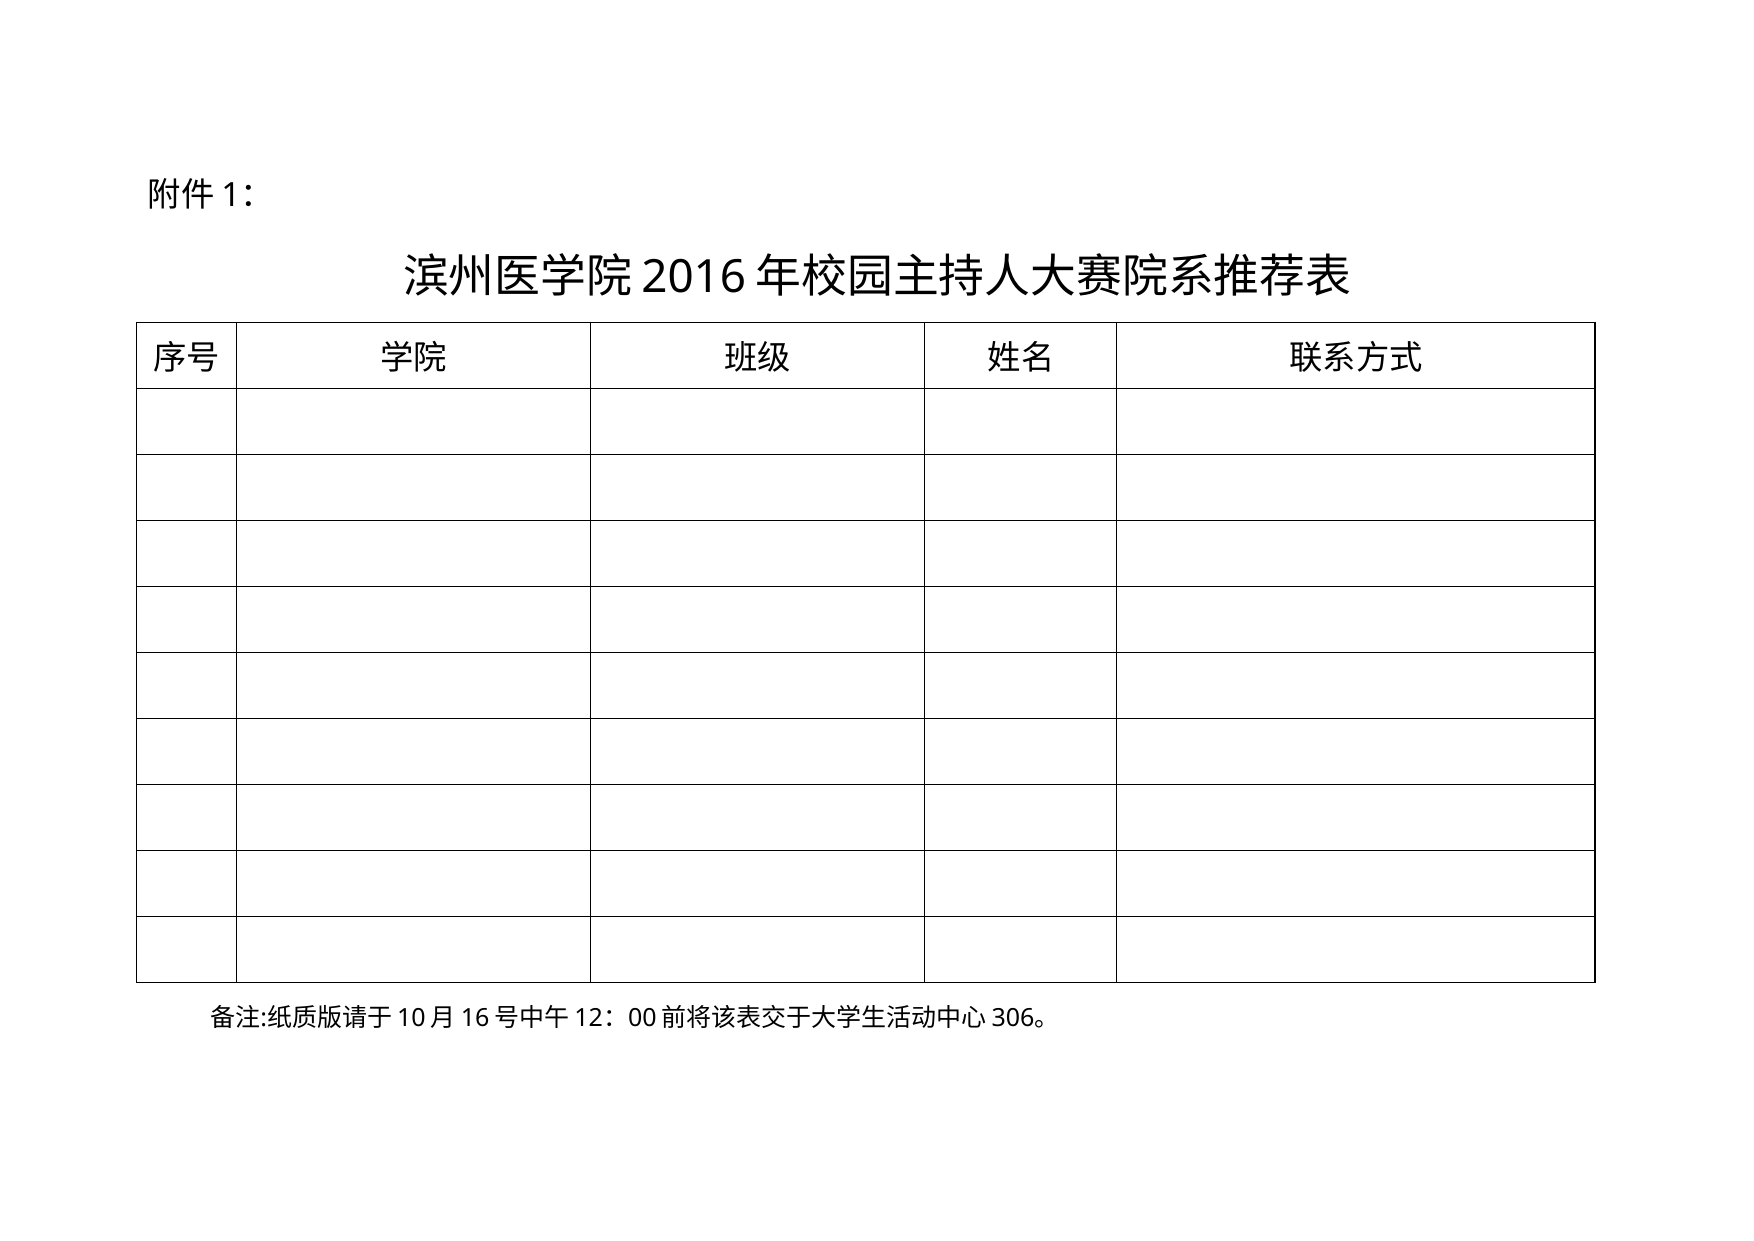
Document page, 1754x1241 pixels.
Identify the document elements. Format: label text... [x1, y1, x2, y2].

table_cell [1117, 587, 1594, 652]
table_cell [591, 785, 924, 850]
table_cell [137, 653, 236, 718]
table_cell [1117, 851, 1594, 916]
table_cell [237, 521, 590, 586]
table_cell [1117, 389, 1594, 454]
table_cell [591, 455, 924, 520]
text 备注:纸质版请于10月16号中午12：00前将该表交于大学生活动中心306。 [148, 983, 1606, 1048]
table_cell [237, 389, 590, 454]
table_cell [137, 851, 236, 916]
table_cell [925, 521, 1116, 586]
table_cell [137, 917, 236, 982]
table_cell [925, 851, 1116, 916]
table_cell [137, 719, 236, 784]
table_cell [237, 851, 590, 916]
table_cell [591, 719, 924, 784]
table_cell [237, 587, 590, 652]
table_cell [1117, 917, 1594, 982]
table_cell [237, 719, 590, 784]
table_header 序号 [137, 323, 236, 388]
table_cell [925, 719, 1116, 784]
table_cell [237, 785, 590, 850]
table_cell [925, 455, 1116, 520]
table_cell [137, 521, 236, 586]
table_header 班级 [591, 323, 924, 388]
table_cell [591, 653, 924, 718]
table_header 学院 [237, 323, 590, 388]
text 附件1： [148, 159, 1606, 224]
table_cell [1117, 785, 1594, 850]
table_cell [137, 389, 236, 454]
table_cell [925, 785, 1116, 850]
table_header 联系方式 [1117, 323, 1594, 388]
table_cell [1117, 719, 1594, 784]
table_cell [925, 389, 1116, 454]
table_cell [591, 917, 924, 982]
table_cell [591, 521, 924, 586]
table_header 姓名 [925, 323, 1116, 388]
text 滨州医学院2016年校园主持人大赛院系推荐表 [148, 224, 1606, 322]
table_cell [1117, 521, 1594, 586]
table_cell [591, 587, 924, 652]
table_cell [1117, 455, 1594, 520]
table_cell [137, 785, 236, 850]
table_cell [237, 455, 590, 520]
table_cell [137, 587, 236, 652]
table_cell [237, 653, 590, 718]
table_cell [137, 455, 236, 520]
table_cell [591, 389, 924, 454]
table_cell [1117, 653, 1594, 718]
table_cell [925, 917, 1116, 982]
table_cell [237, 917, 590, 982]
table_cell [591, 851, 924, 916]
table_cell [925, 653, 1116, 718]
table_cell [925, 587, 1116, 652]
